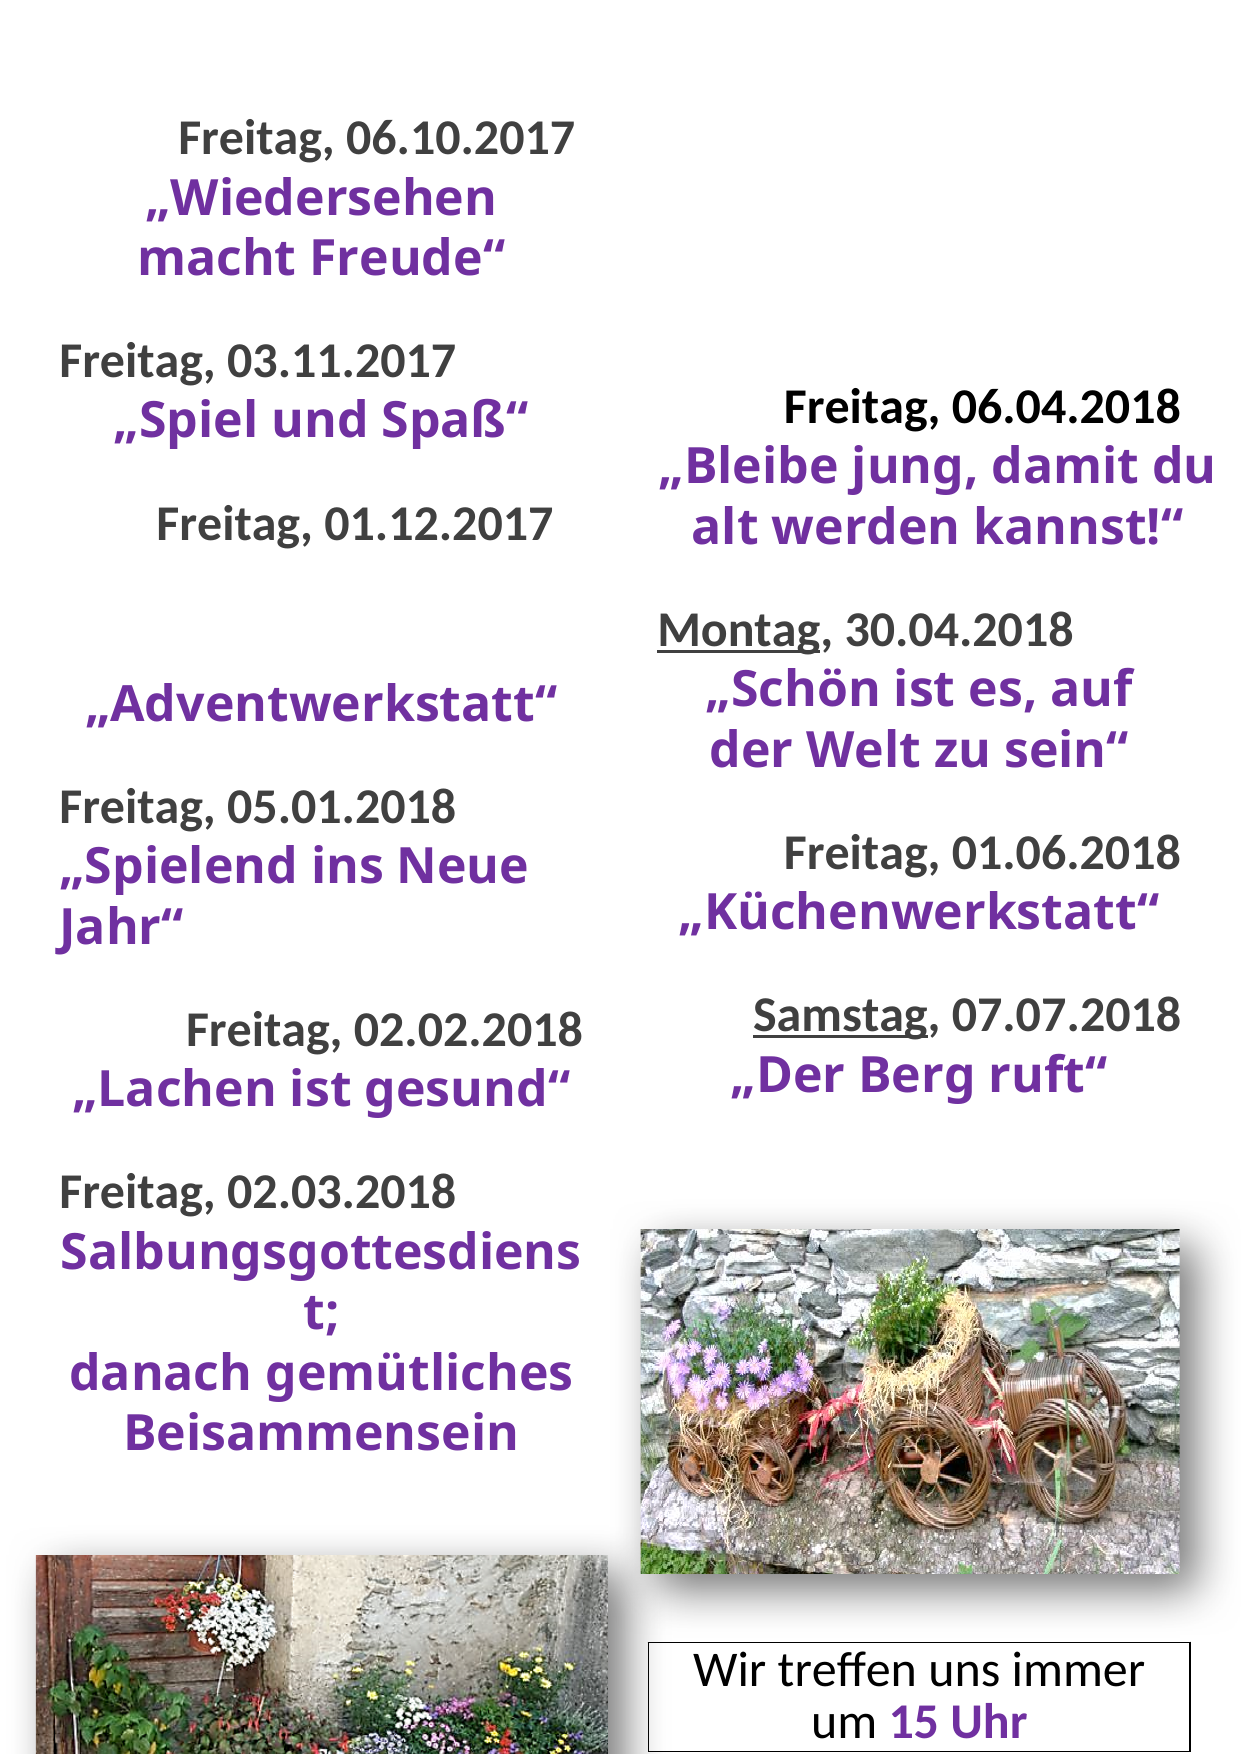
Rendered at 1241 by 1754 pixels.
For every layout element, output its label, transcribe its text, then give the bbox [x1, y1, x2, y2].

text „Spielend ins Neue Jahr“ [59, 835, 620, 956]
text Freitag, 06.10.2017 [133, 106, 583, 167]
text Salbungsgottesdienst; [59, 1221, 583, 1342]
text danach gemütliches Beisammensein [59, 1342, 583, 1462]
text „Adventwerkstatt“ [59, 552, 583, 733]
text Freitag, 03.11.2017 [59, 329, 583, 389]
text „Der Berg ruft“ [657, 1044, 1181, 1104]
text Montag, 30.04.2018 [657, 598, 1181, 658]
text Freitag, 01.12.2017 [59, 492, 583, 552]
text Freitag, 02.02.2018 [59, 998, 583, 1058]
text Freitag, 01.06.2018 [657, 821, 1181, 881]
text Freitag, 06.04.2018 [657, 375, 1181, 435]
picture [640, 1229, 1180, 1574]
text Samstag, 07.07.2018 [657, 983, 1181, 1044]
text Freitag, 05.01.2018 [59, 775, 583, 835]
text Wir treffen uns immer um 15 Uhr [658, 1643, 1189, 1751]
text „Wiedersehen macht Freude“ [59, 167, 583, 287]
text „Schön ist es, auf der Welt zu sein“ [657, 658, 1181, 779]
text „Bleibe jung, damit du alt werden kannst!“ [657, 435, 1218, 556]
text Freitag, 02.03.2018 [59, 1160, 583, 1221]
text „Küchenwerkstatt“ [657, 881, 1181, 942]
text „Lachen ist gesund“ [59, 1058, 583, 1119]
text „Spiel und Spaß“ [59, 389, 583, 450]
picture [35, 1555, 608, 1754]
